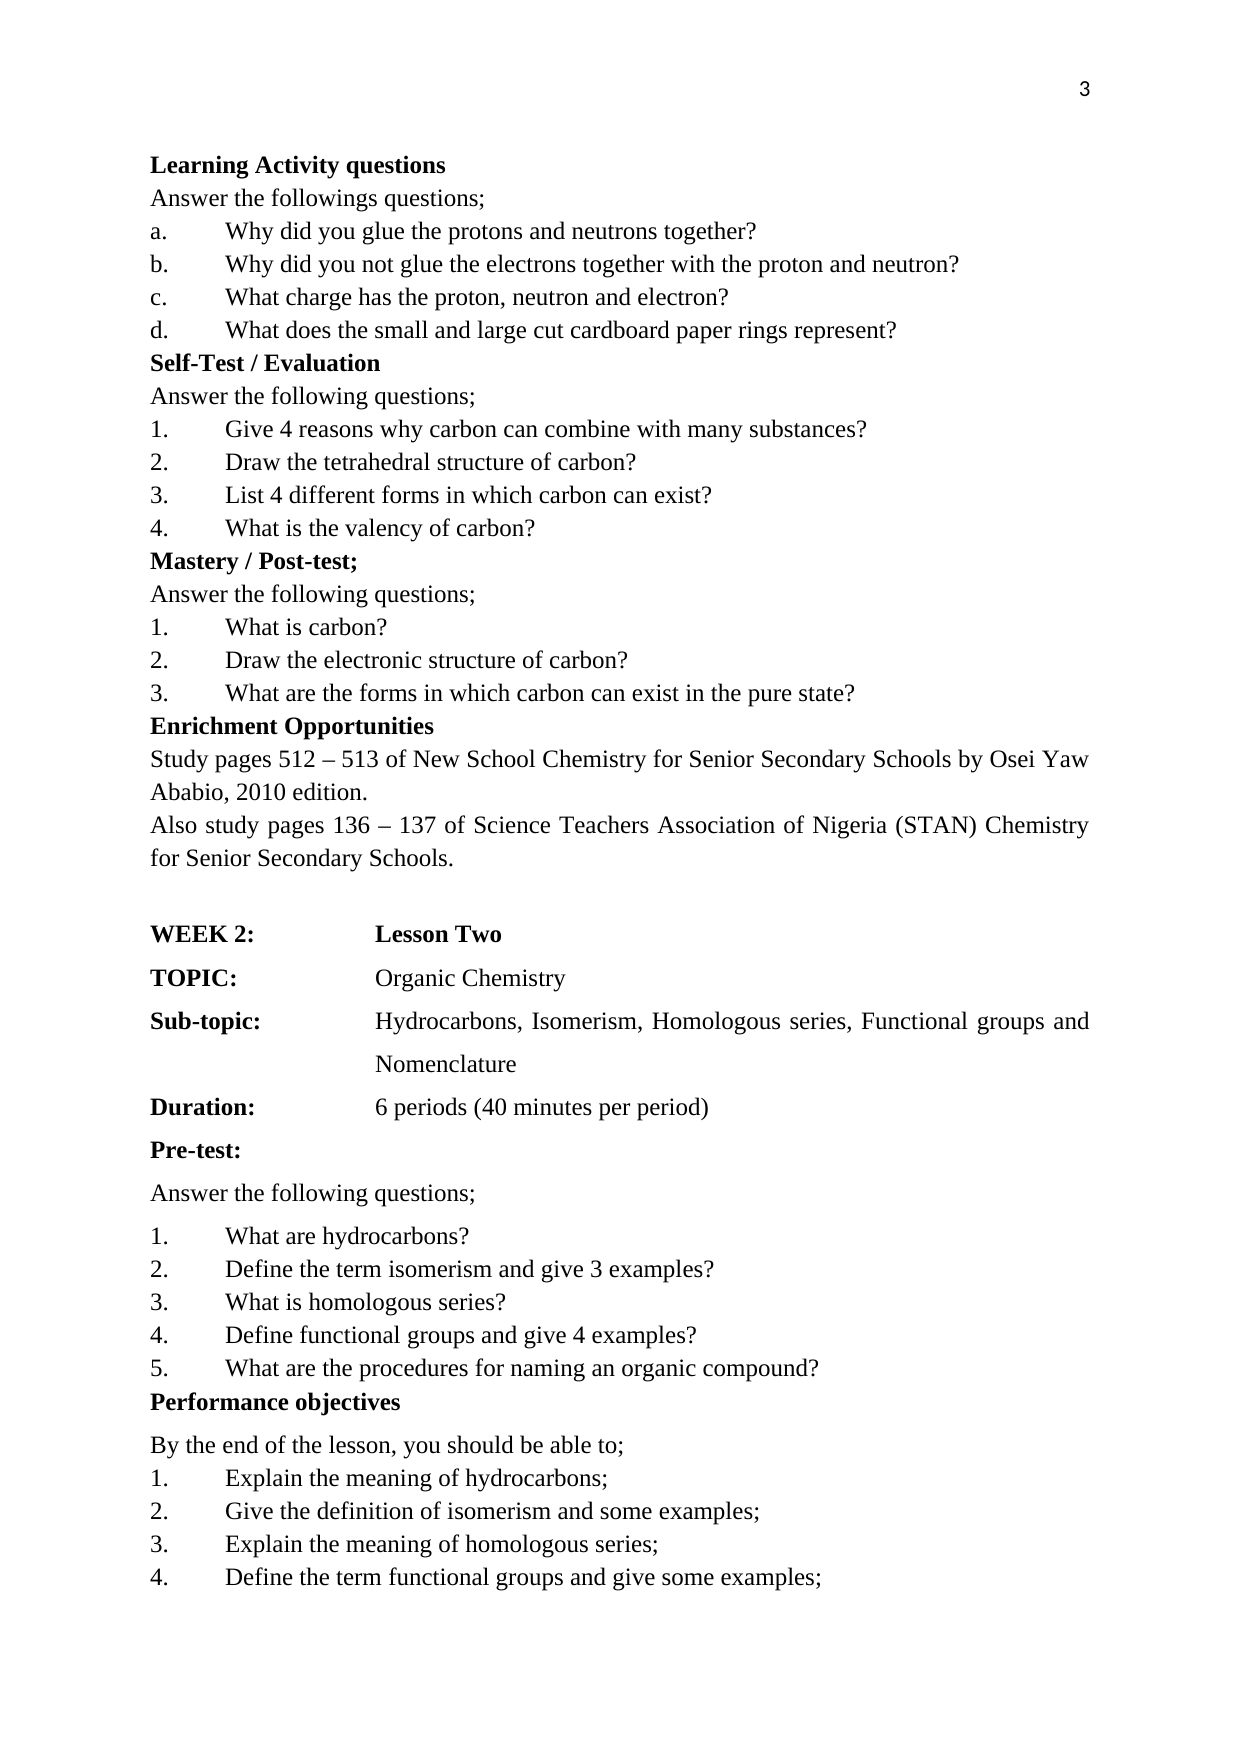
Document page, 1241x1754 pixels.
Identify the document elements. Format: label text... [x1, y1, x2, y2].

text Enrichment Opportunities [150, 711, 1090, 740]
text c. What charge has the proton, neutron and electron? [150, 282, 1090, 311]
text Also study pages 136 – 137 of Science Teachers Association of Nigeria (STAN) Chemistry for Senior Secondary Schools. [150, 810, 1090, 872]
text WEEK 2: Lesson Two [150, 919, 1090, 948]
text 3. List 4 different forms in which carbon can exist? [150, 480, 1090, 509]
text 1. Give 4 reasons why carbon can combine with many substances? [150, 414, 1090, 443]
text Answer the following questions; [150, 579, 1090, 608]
text Answer the following questions; [150, 381, 1090, 410]
text 1. What are hydrocarbons? [150, 1221, 1090, 1250]
text Duration: 6 periods (40 minutes per period) [150, 1092, 1090, 1121]
text 3. What are the forms in which carbon can exist in the pure state? [150, 678, 1090, 707]
text TOPIC: Organic Chemistry [150, 963, 1090, 991]
text Performance objectives [150, 1387, 1090, 1415]
text Study pages 512 – 513 of New School Chemistry for Senior Secondary Schools by Osei Yaw Ababio, 2010 edition. [150, 744, 1090, 806]
text 1. What is carbon? [150, 612, 1090, 641]
text 2. Draw the tetrahedral structure of carbon? [150, 447, 1090, 476]
text Sub-topic: Hydrocarbons, Isomerism, Homologous series, Functional groups and Nomenclature [150, 1006, 1090, 1078]
text 4. Define functional groups and give 4 examples? [150, 1321, 1090, 1349]
text 4. What is the valency of carbon? [150, 513, 1090, 542]
text Self-Test / Evaluation [150, 348, 1090, 377]
text 2. Draw the electronic structure of carbon? [150, 645, 1090, 674]
text Mastery / Post-test; [150, 546, 1090, 575]
text 1. Explain the meaning of hydrocarbons; [150, 1463, 1090, 1491]
text Learning Activity questions [150, 150, 1090, 179]
text 3. What is homologous series? [150, 1287, 1090, 1316]
text b. Why did you not glue the electrons together with the proton and neutron? [150, 249, 1090, 278]
text 4. Define the term functional groups and give some examples; [150, 1562, 1090, 1591]
text 2. Define the term isomerism and give 3 examples? [150, 1254, 1090, 1283]
text d. What does the small and large cut cardboard paper rings represent? [150, 315, 1090, 344]
text 3. Explain the meaning of homologous series; [150, 1529, 1090, 1557]
text 5. What are the procedures for naming an organic compound? [150, 1353, 1090, 1382]
text a. Why did you glue the protons and neutrons together? [150, 216, 1090, 245]
text Answer the following questions; [150, 1178, 1090, 1207]
text Pre-test: [150, 1135, 1090, 1164]
text Answer the followings questions; [150, 183, 1090, 212]
text 2. Give the definition of isomerism and some examples; [150, 1496, 1090, 1524]
text By the end of the lesson, you should be able to; [150, 1430, 1090, 1458]
